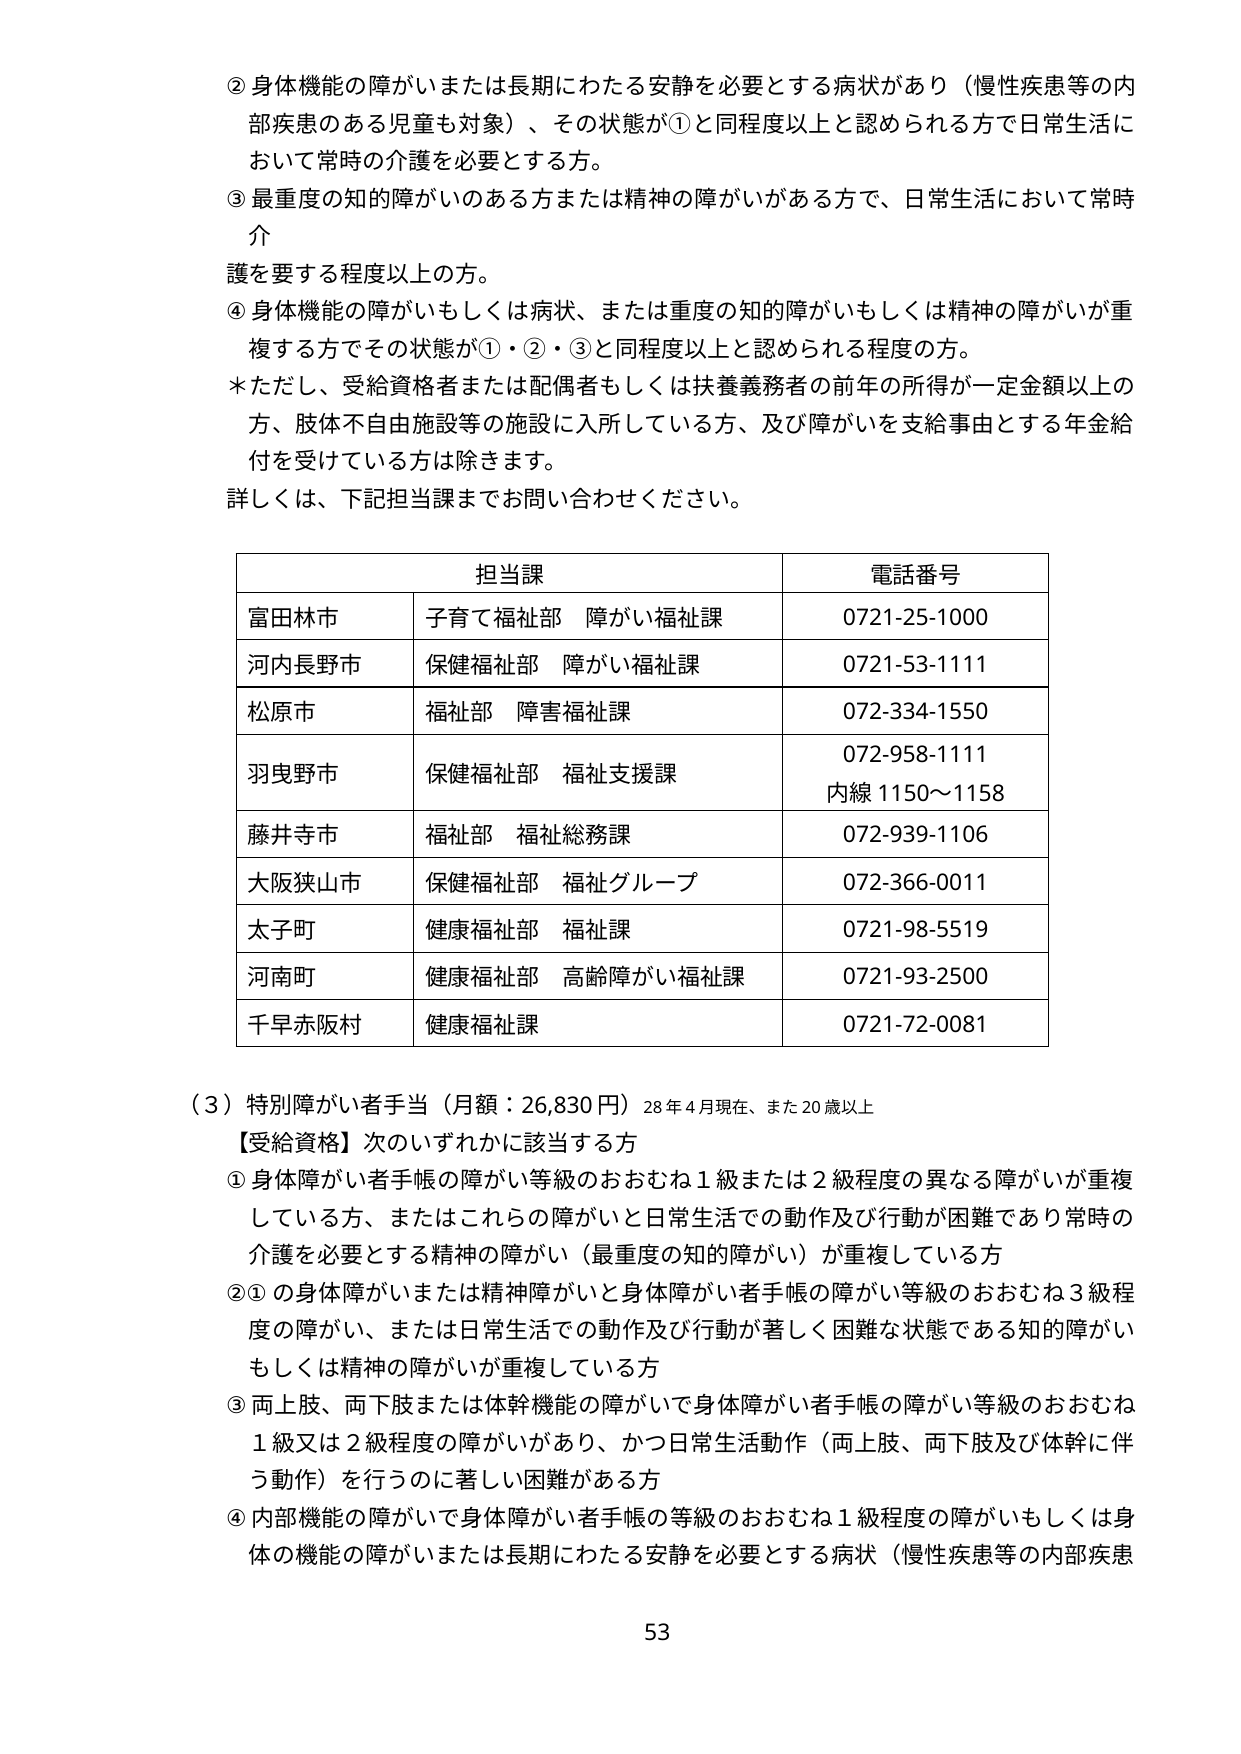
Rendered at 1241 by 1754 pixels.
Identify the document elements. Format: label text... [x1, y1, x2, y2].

text ③最重度の知的障がいのある方または精神の障がいがある方で、日常生活において常時介 [226, 178, 1137, 253]
table_cell 富田林市 [237, 593, 413, 639]
text 詳しくは、下記担当課までお問い合わせください。 [226, 478, 1137, 516]
table_cell 羽曳野市 [237, 735, 413, 810]
table_cell 藤井寺市 [237, 811, 413, 857]
table_cell 072-939-1106 [783, 811, 1048, 857]
table_cell 保健福祉部 福祉グループ [414, 858, 782, 904]
table_header 担当課 [237, 554, 782, 592]
text 護を要する程度以上の方。 [226, 253, 1137, 291]
table_cell 0721-93-2500 [783, 953, 1048, 999]
table_cell 保健福祉部 福祉支援課 [414, 735, 782, 810]
text ②身体機能の障がいまたは長期にわたる安静を必要とする病状があり（慢性疾患等の内部疾患のある児童も対象）、その状態が①と同程度以上と認められる方で日常生活において常時の介護を必要とする方。 [226, 66, 1137, 178]
table_cell 松原市 [237, 688, 413, 734]
table_cell 072-334-1550 [783, 688, 1048, 734]
table_header 電話番号 [783, 554, 1048, 592]
table_cell 福祉部 福祉総務課 [414, 811, 782, 857]
text ＊ただし、受給資格者または配偶者もしくは扶養義務者の前年の所得が一定金額以上の方、肢体不自由施設等の施設に入所している方、及び障がいを支給事由とする年金給付を受けている方は除きます。 [226, 366, 1137, 478]
table_cell 大阪狭山市 [237, 858, 413, 904]
table_cell 千早赤阪村 [237, 1000, 413, 1046]
table_cell 健康福祉部 福祉課 [414, 905, 782, 952]
table_cell 0721-53-1111 [783, 640, 1048, 686]
table_cell 0721-98-5519 [783, 905, 1048, 952]
table_cell 0721-72-0081 [783, 1000, 1048, 1046]
text ③両上肢、両下肢または体幹機能の障がいで身体障がい者手帳の障がい等級のおおむね１級又は２級程度の障がいがあり、かつ日常生活動作（両上肢、両下肢及び体幹に伴う動作）を行うのに著しい困難がある方 [226, 1385, 1137, 1497]
text ①身体障がい者手帳の障がい等級のおおむね１級または２級程度の異なる障がいが重複している方、またはこれらの障がいと日常生活での動作及び行動が困難であり常時の介護を必要とする精神の障がい（最重度の知的障がい）が重複している方 [226, 1160, 1137, 1272]
table_cell 子育て福祉部 障がい福祉課 [414, 593, 782, 639]
table_cell 0721-25-1000 [783, 593, 1048, 639]
table_cell 保健福祉部 障がい福祉課 [414, 640, 782, 686]
table_cell 福祉部 障害福祉課 [414, 688, 782, 734]
table_cell 太子町 [237, 905, 413, 952]
table_cell 河南町 [237, 953, 413, 999]
text ②①の身体障がいまたは精神障がいと身体障がい者手帳の障がい等級のおおむね３級程度の障がい、または日常生活での動作及び行動が著しく困難な状態である知的障がいもしくは精神の障がいが重複している方 [226, 1272, 1137, 1385]
table_cell 健康福祉部 高齢障がい福祉課 [414, 953, 782, 999]
text 【受給資格】次のいずれかに該当する方 [226, 1122, 1137, 1160]
table_cell 072-958-1111 内線1150～1158 [783, 735, 1048, 810]
table_cell 健康福祉課 [414, 1000, 782, 1046]
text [226, 1497, 1137, 1572]
table_cell 072-366-0011 [783, 858, 1048, 904]
table_cell 河内長野市 [237, 640, 413, 686]
text ④身体機能の障がいもしくは病状、または重度の知的障がいもしくは精神の障がいが重複する方でその状態が①・②・③と同程度以上と認められる程度の方。 [226, 291, 1137, 366]
text （３）特別障がい者手当（月額：26,830円）28年4月現在、また20歳以上 [177, 1085, 1137, 1122]
